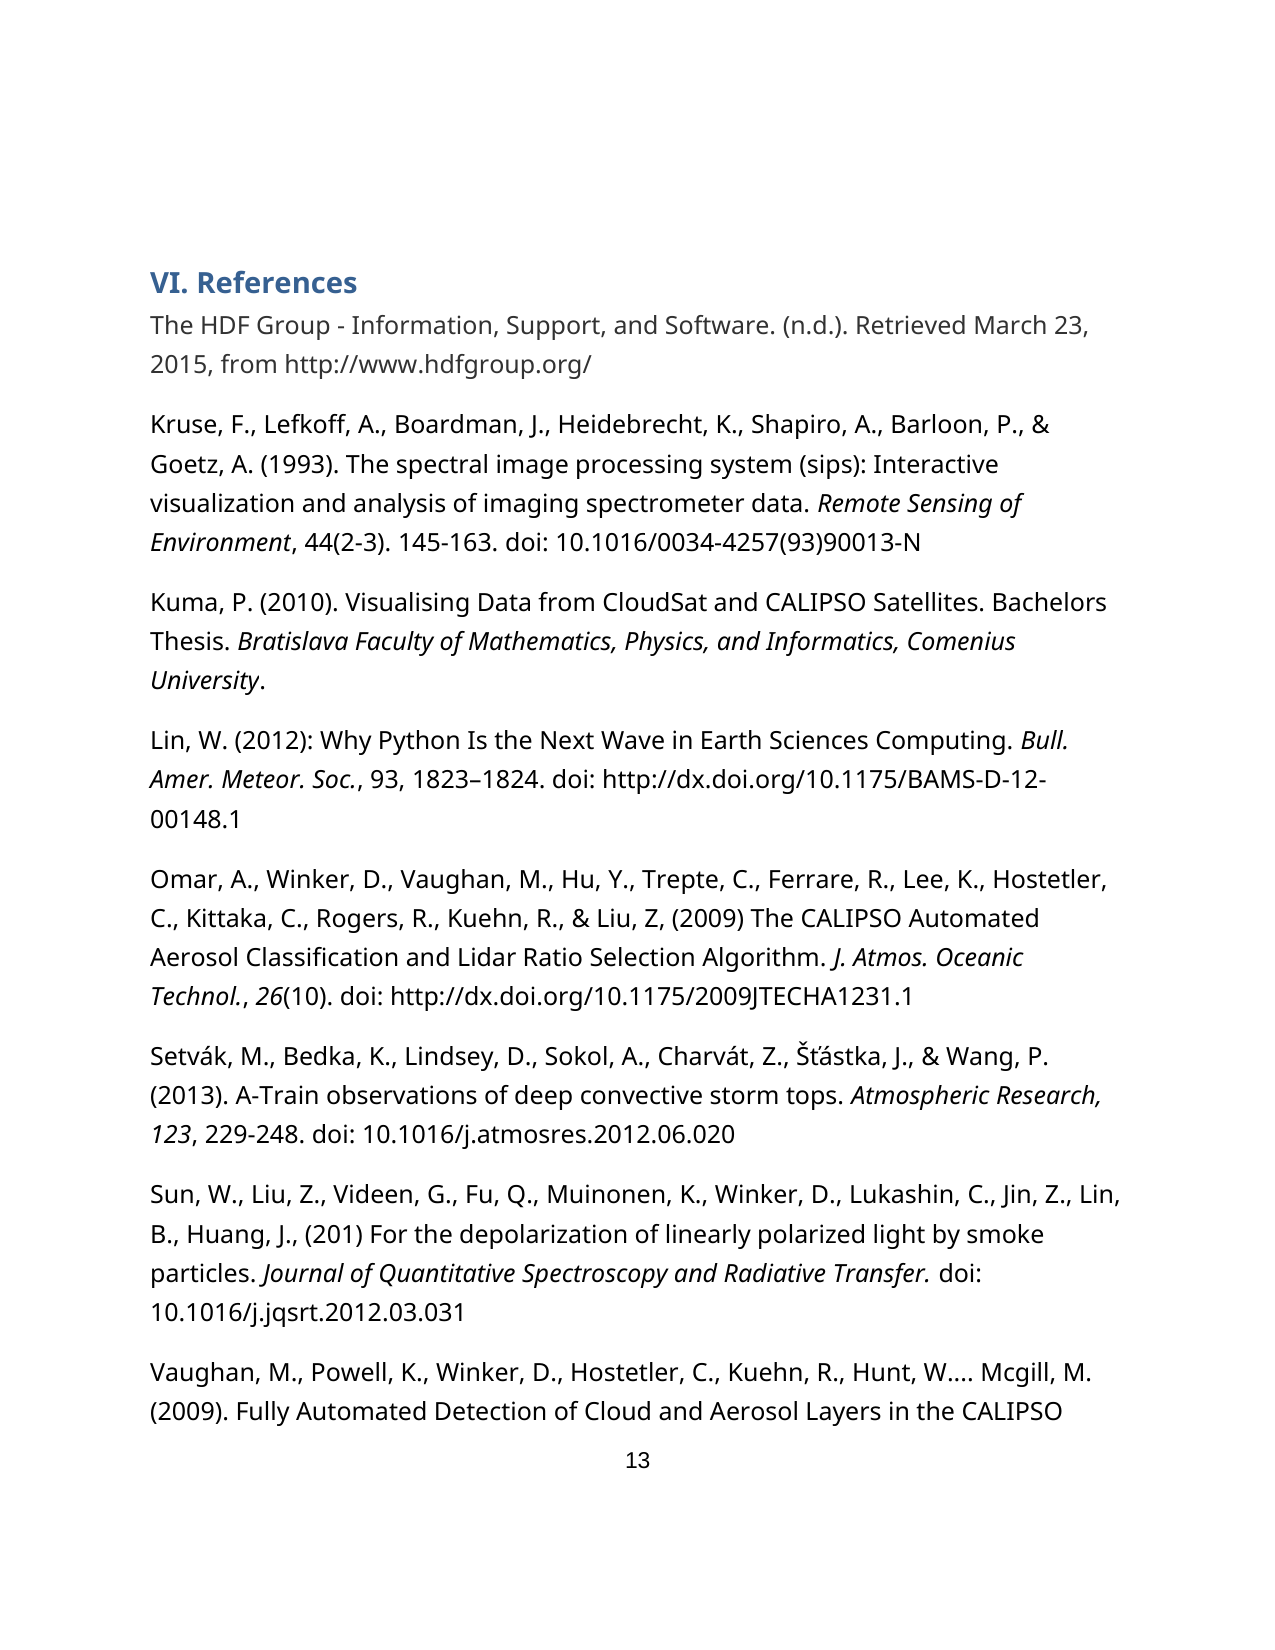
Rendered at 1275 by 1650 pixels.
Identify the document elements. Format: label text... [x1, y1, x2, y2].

text Kruse, F., Lefkoff, A., Boardman, J., Heidebrecht, K., Shapiro, A., Barloon, P., & Goetz, A. (1993). The spectral image processing system (sips): Interactive visualization and analysis of imaging spectrometer data. Remote Sensing of Environment, 44(2-3). 145-163. doi: 10.1016/0034-4257(93)90013-N [150, 407, 1125, 559]
text Setvák, M., Bedka, K., Lindsey, D., Sokol, A., Charvát, Z., Šťástka, J., & Wang, P. (2013). A-Train observations of deep convective storm tops. Atmospheric Research, 123, 229-248. doi: 10.1016/j.atmosres.2012.06.020 [150, 1039, 1125, 1151]
text Omar, A., Winker, D., Vaughan, M., Hu, Y., Trepte, C., Ferrare, R., Lee, K., Hostetler, C., Kittaka, C., Rogers, R., Kuehn, R., & Liu, Z, (2009) The CALIPSO Automated Aerosol Classification and Lidar Ratio Selection Algorithm. J. Atmos. Oceanic Technol., 26(10). doi: http://dx.doi.org/10.1175/2009JTECHA1231.1 [150, 861, 1125, 1013]
subtitle VI. References [150, 262, 1125, 302]
text The HDF Group - Information, Support, and Software. (n.d.). Retrieved March 23, 2015, from http://www.hdfgroup.org/ [150, 308, 1125, 381]
text Kuma, P. (2010). Visualising Data from CloudSat and CALIPSO Satellites. Bachelors Thesis. Bratislava Faculty of Mathematics, Physics, and Informatics, Comenius University. [150, 584, 1125, 697]
text Sun, W., Liu, Z., Videen, G., Fu, Q., Muinonen, K., Winker, D., Lukashin, C., Jin, Z., Lin, B., Huang, J., (201) For the depolarization of linearly polarized light by smoke particles. Journal of Quantitative Spectroscopy and Radiative Transfer. doi: 10.1016/j.jqsrt.2012.03.031 [150, 1177, 1125, 1329]
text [150, 1354, 1125, 1428]
text Lin, W. (2012): Why Python Is the Next Wave in Earth Sciences Computing. Bull. Amer. Meteor. Soc., 93, 1823–1824. doi: http://dx.doi.org/10.1175/BAMS-D-12-00148.1 [150, 723, 1125, 835]
